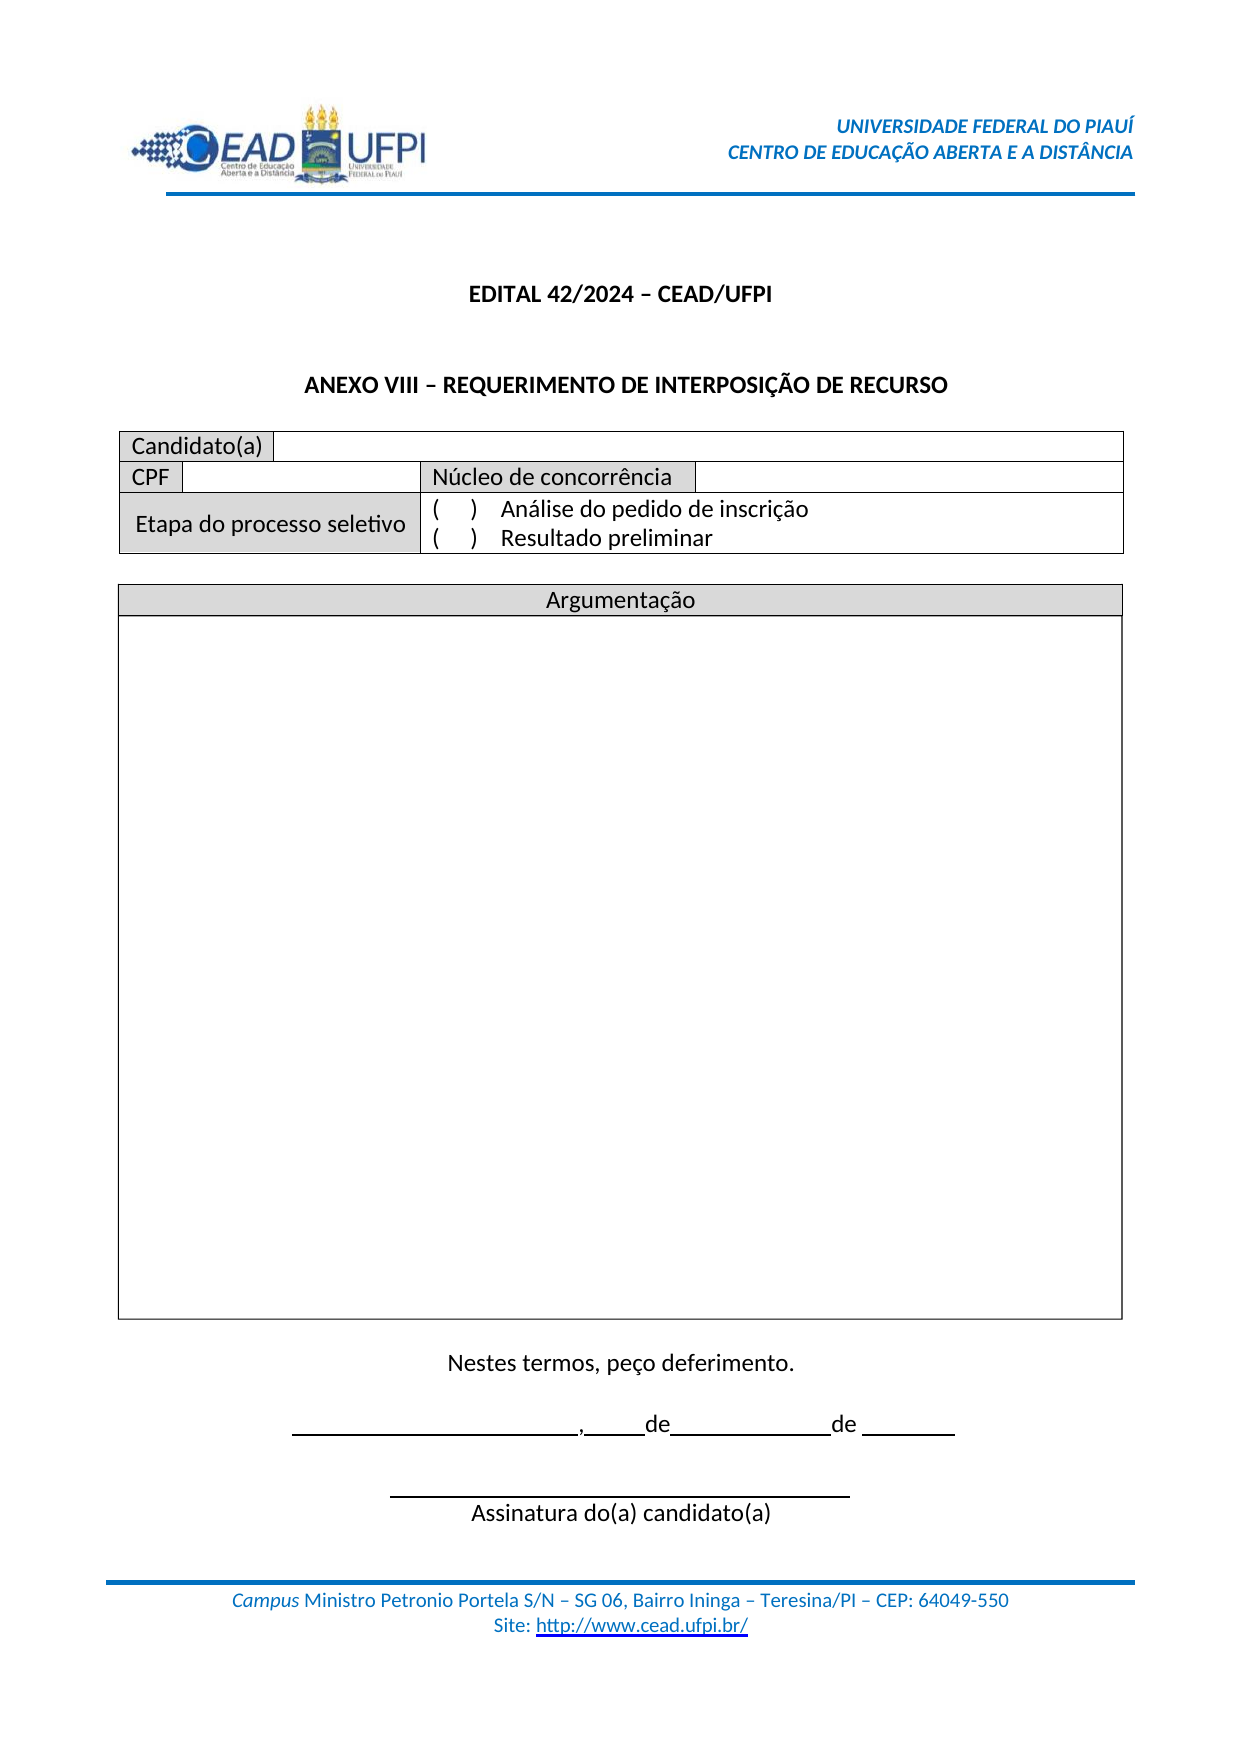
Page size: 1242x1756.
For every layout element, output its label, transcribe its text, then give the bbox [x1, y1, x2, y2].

table_cell ( ) [421, 493, 489, 524]
table_cell Núcleo de concorrência [421, 462, 695, 492]
subtitle ANEXO VIII – REQUERIMENTO DE INTERPOSIÇÃO DE RECURSO [222, 369, 1030, 400]
text Assinatura do(a) candidato(a) [116, 1492, 1127, 1528]
text , de de [111, 1408, 1135, 1439]
table_cell Etapa do processo seletivo [120, 493, 420, 552]
table_header Candidato(a) [120, 432, 273, 461]
table_cell Resultado preliminar [489, 524, 1123, 552]
table_cell [183, 462, 420, 492]
table_cell CPF [120, 462, 182, 492]
table_cell [696, 462, 1123, 492]
table_cell ( ) [421, 524, 489, 552]
picture [106, 90, 458, 204]
table_header [274, 432, 1123, 461]
text Nestes termos, peço deferimento. [116, 1347, 1127, 1378]
table_cell Análise do pedido de inscrição [489, 493, 1123, 524]
subtitle EDITAL 42/2024 – CEAD/UFPI [264, 278, 977, 309]
